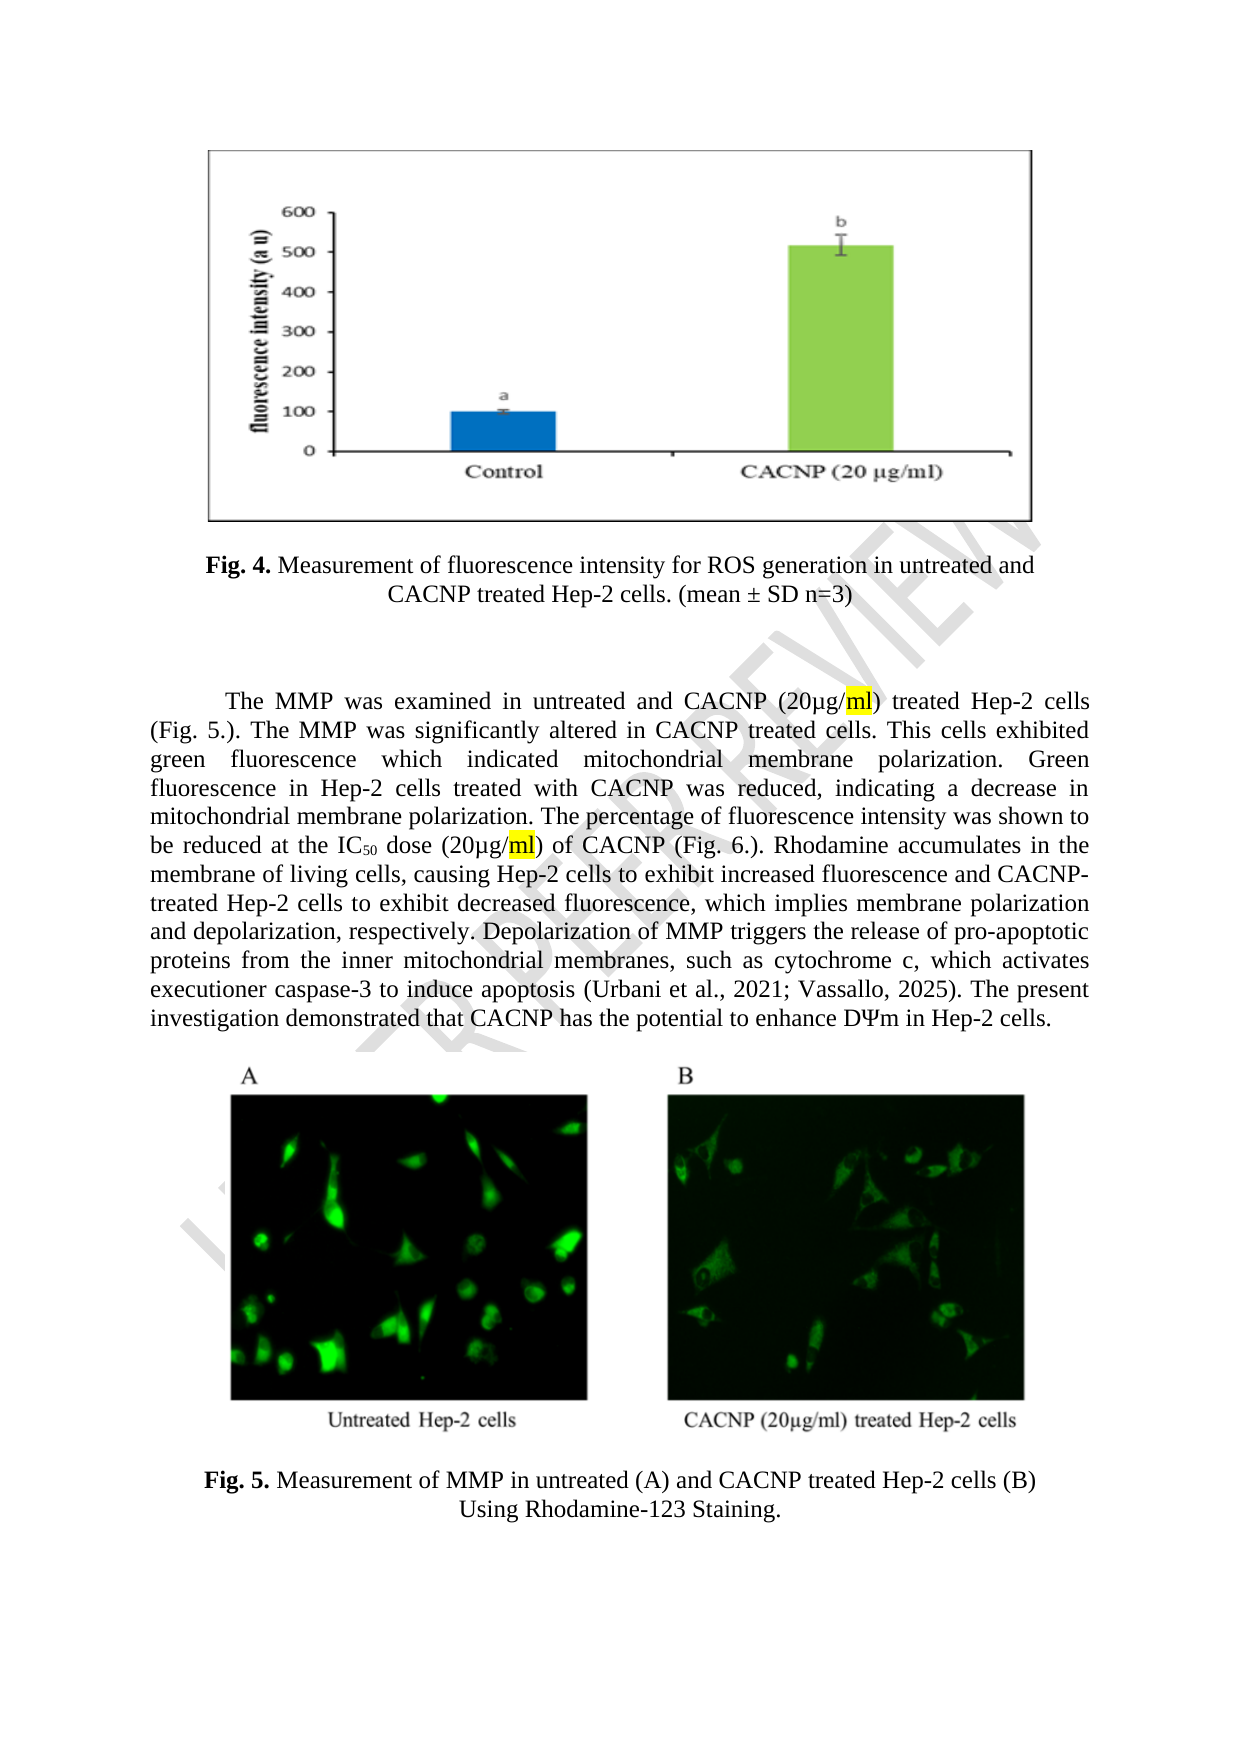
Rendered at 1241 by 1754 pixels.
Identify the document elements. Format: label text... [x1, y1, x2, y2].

text The MMP was examined in untreated and CACNP (20µg/ml) treated Hep-2 cells (Fig. 5.). The MMP was significantly altered in CACNP treated cells. This cells exhibited green fluorescence which indicated mitochondrial membrane polarization. Green fluorescence in Hep-2 cells treated with CACNP was reduced, indicating a decrease in mitochondrial membrane polarization. The percentage of fluorescence intensity was shown to be reduced at the IC50 dose (20µg/ml) of CACNP (Fig. 6.). Rhodamine accumulates in the membrane of living cells, causing Hep-2 cells to exhibit increased fluorescence and CACNP-treated Hep-2 cells to exhibit decreased fluorescence, which implies membrane polarization and depolarization, respectively. Depolarization of MMP triggers the release of pro-apoptotic proteins from the inner mitochondrial membranes, such as cytochrome c, which activates executioner caspase-3 to induce apoptosis (Urbani et al., 2021; Vassallo, 2025). The present investigation demonstrated that CACNP has the potential to enhance DΨm in Hep-2 cells. [150, 686, 1090, 1031]
picture [207, 150, 1033, 522]
text Using Rhodamine-123 Staining. [150, 1494, 1090, 1523]
text CACNP treated Hep-2 cells. (mean ± SD n=3) [150, 579, 1090, 608]
text Fig. 4. Measurement of fluorescence intensity for ROS generation in untreated and [150, 551, 1090, 579]
text Fig. 5. Measurement of MMP in untreated (A) and CACNP treated Hep-2 cells (B) [150, 1465, 1090, 1494]
picture [225, 1052, 1032, 1445]
